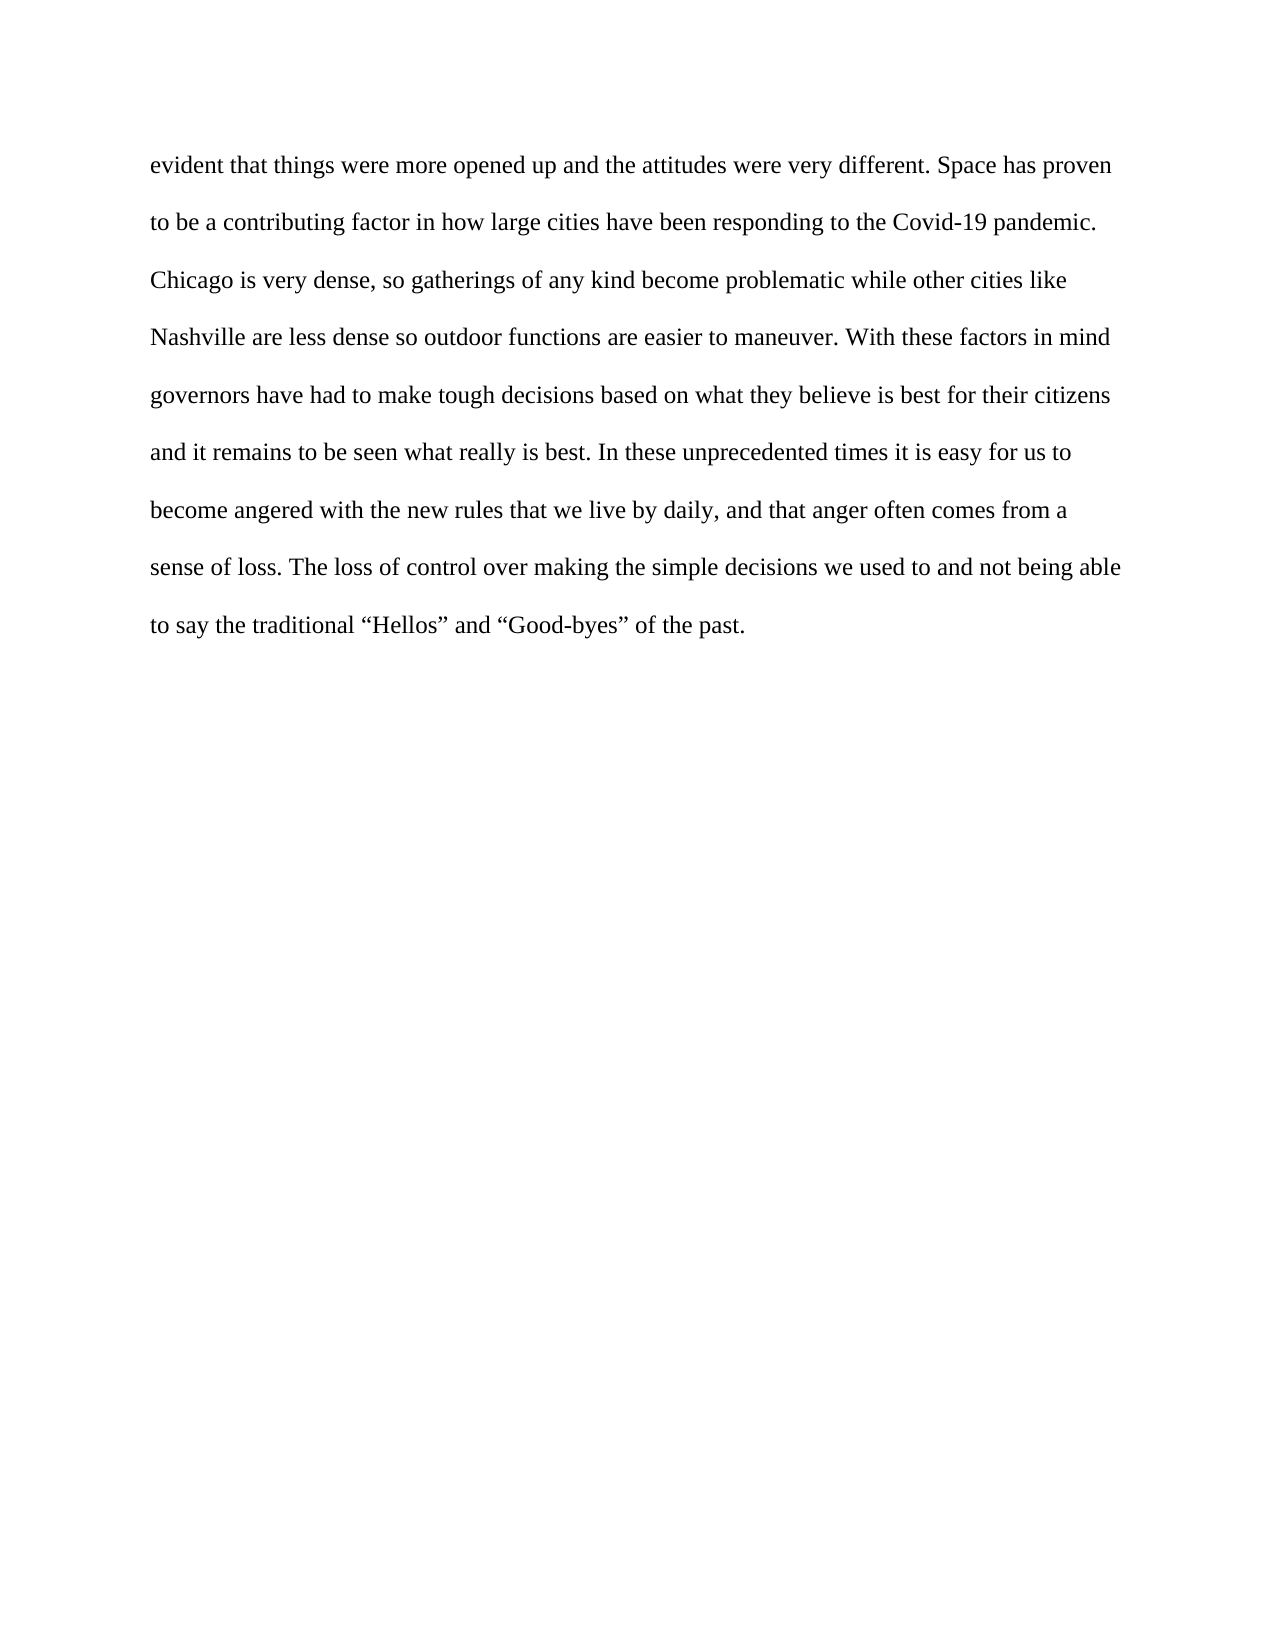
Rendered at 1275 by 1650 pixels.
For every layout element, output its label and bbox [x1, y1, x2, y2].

text [150, 150, 1125, 639]
